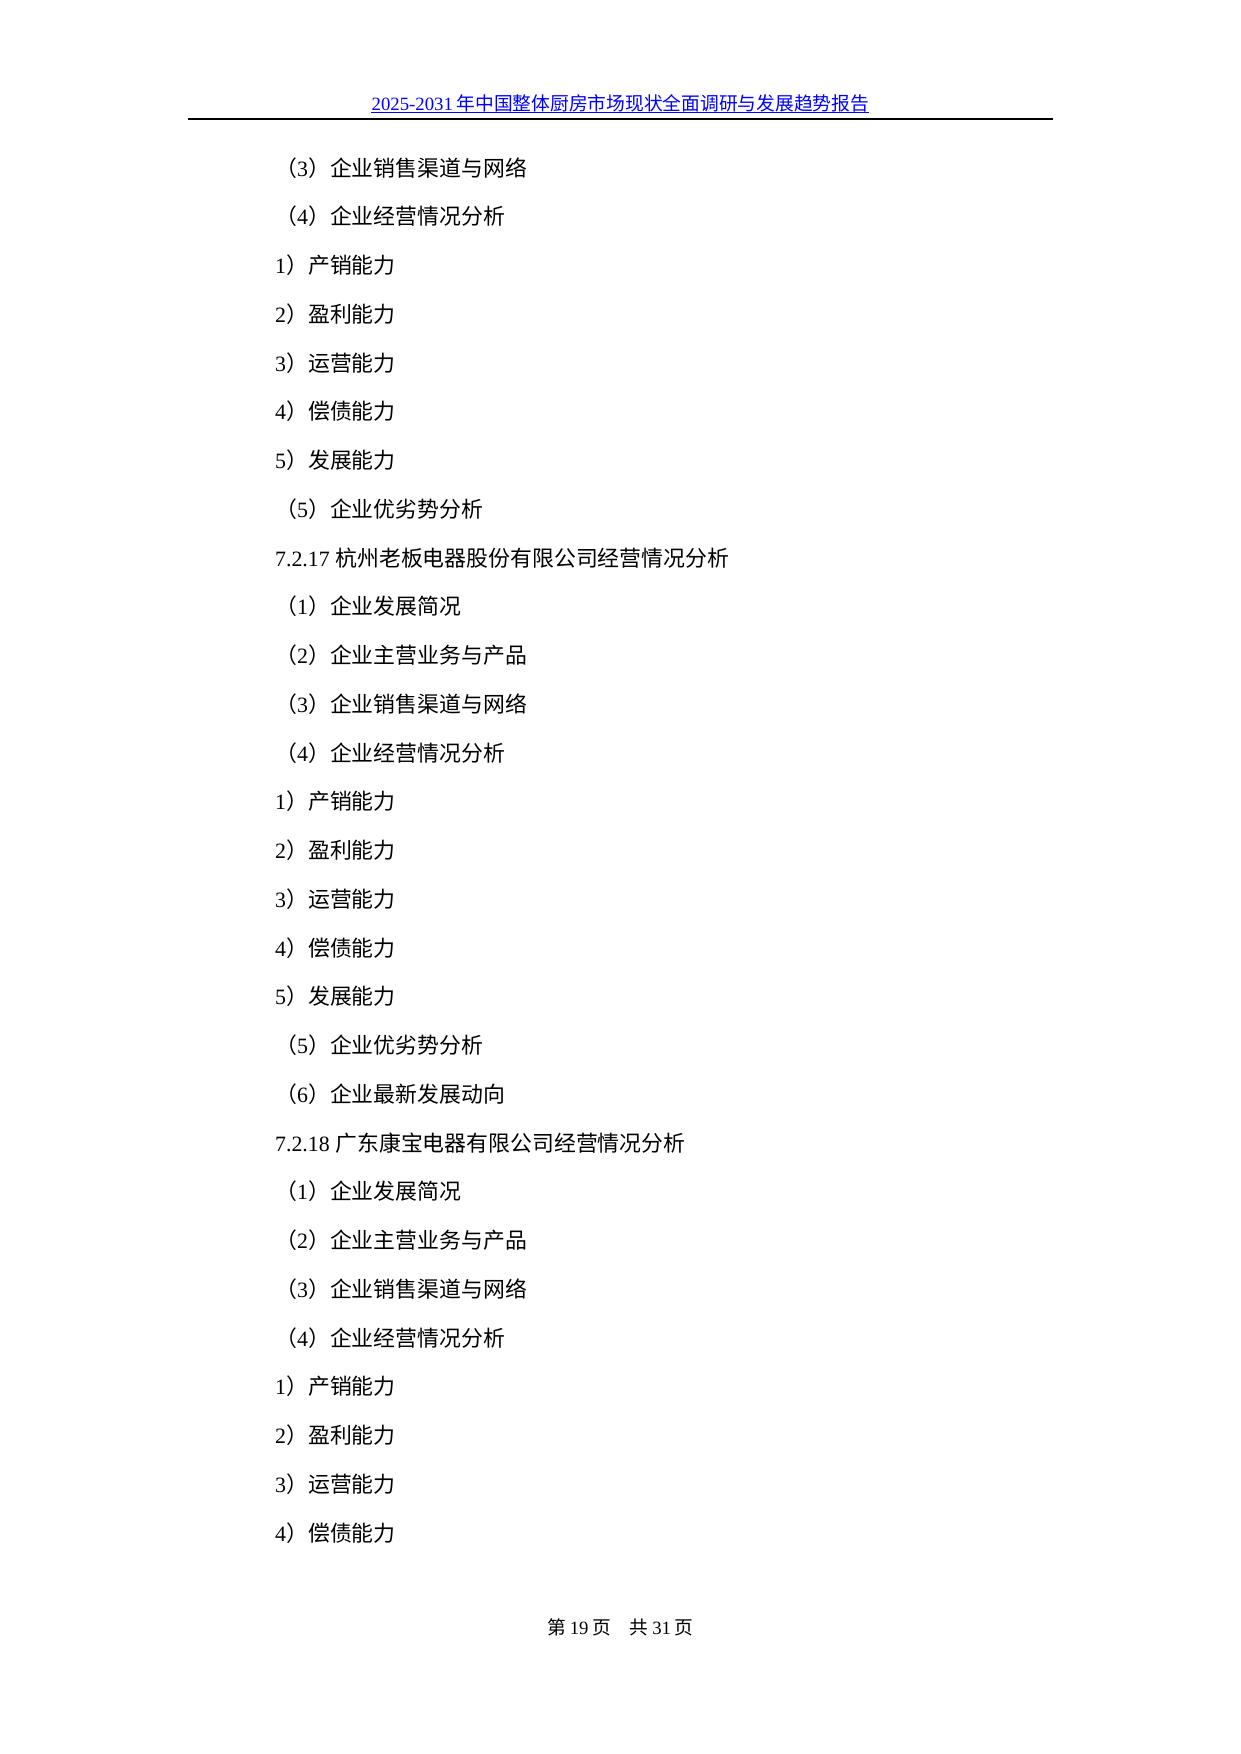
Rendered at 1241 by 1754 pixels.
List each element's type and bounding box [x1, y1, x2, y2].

text [187, 150, 1053, 1548]
